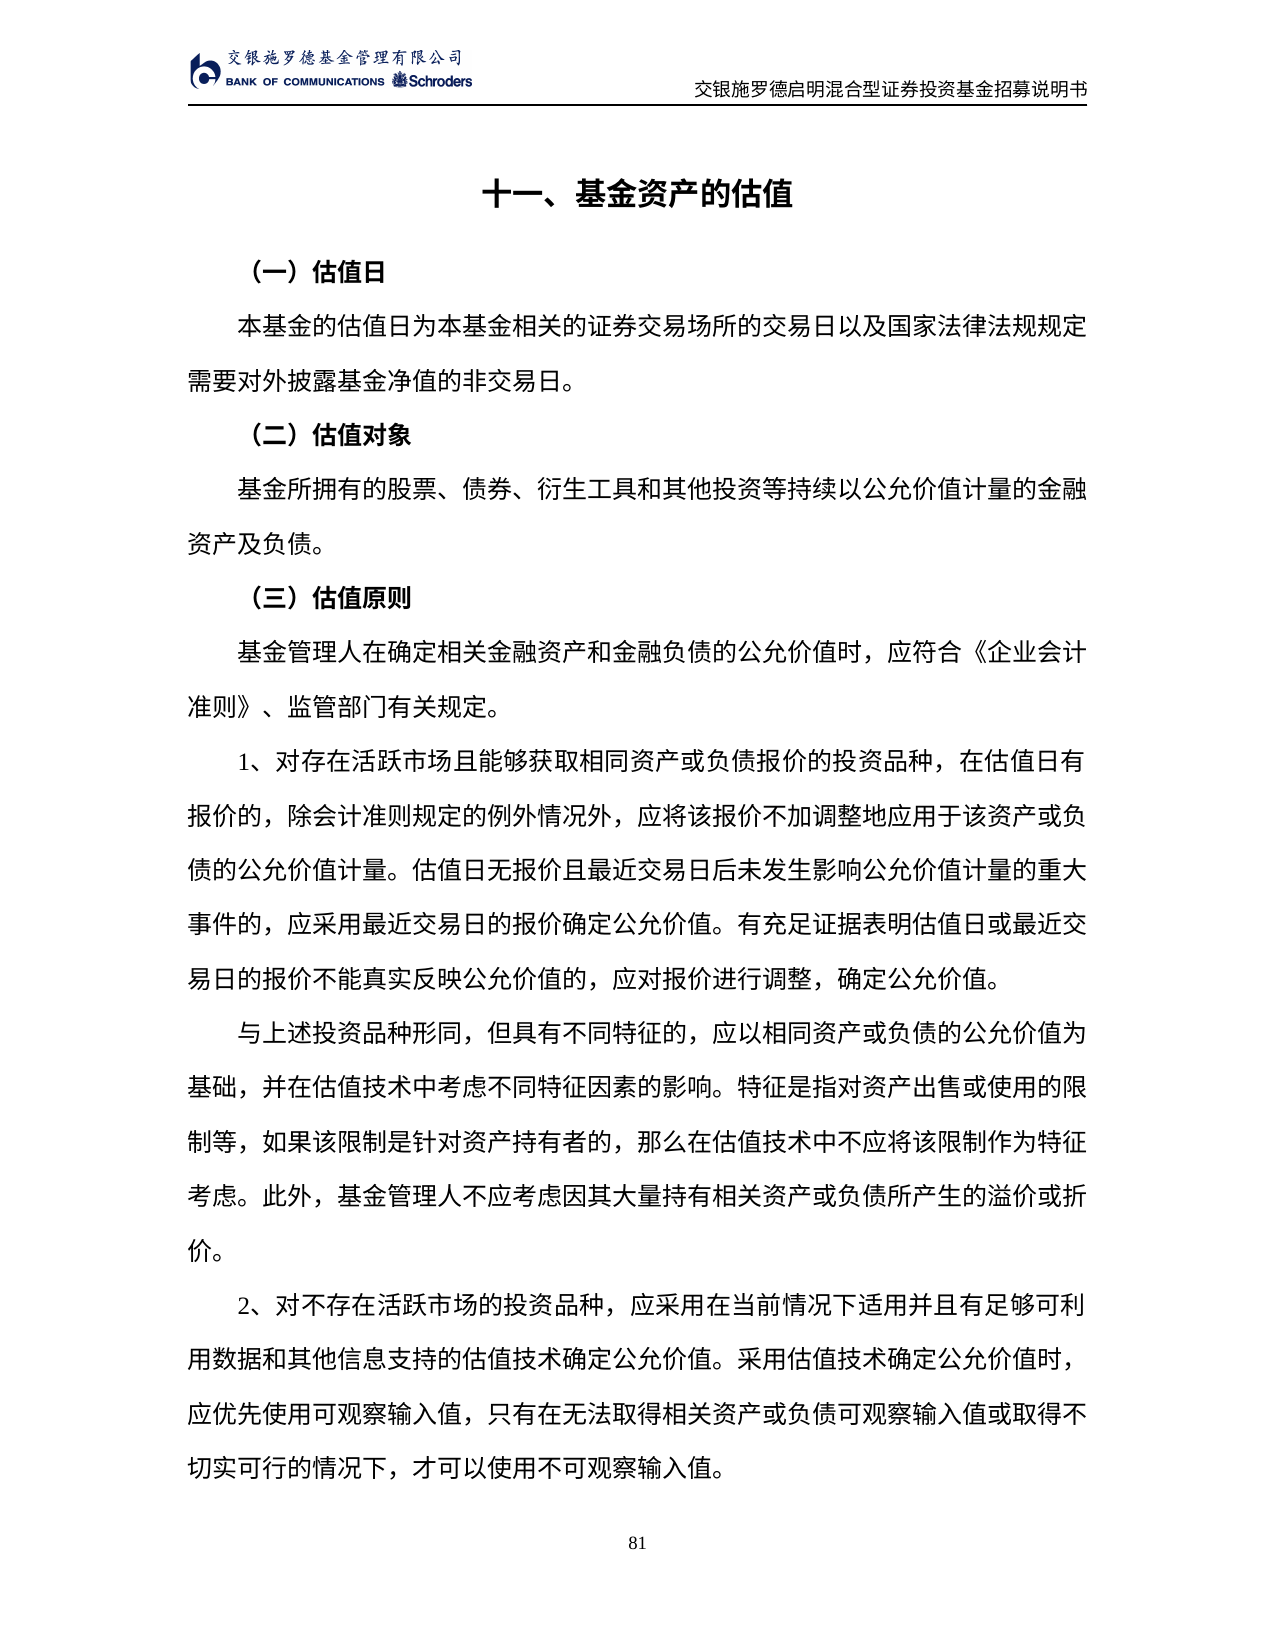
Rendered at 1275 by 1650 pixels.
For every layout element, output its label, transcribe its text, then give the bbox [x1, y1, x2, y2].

text 十一、基金资产的估值 [187, 169, 1087, 215]
picture [190, 50, 472, 89]
text 基金所拥有的股票、债券、衍生工具和其他投资等持续以公允价值计量的金融资产及负债。 [187, 470, 1087, 560]
text 本基金的估值日为本基金相关的证券交易场所的交易日以及国家法律法规规定需要对外披露基金净值的非交易日。 [187, 307, 1087, 397]
text （三）估值原则 [187, 578, 1087, 615]
text 2、对不存在活跃市场的投资品种，应采用在当前情况下适用并且有足够可利用数据和其他信息支持的估值技术确定公允价值。采用估值技术确定公允价值时，应优先使用可观察输入值，只有在无法取得相关资产或负债可观察输入值或取得不切实可行的情况下，才可以使用不可观察输入值。 [187, 1285, 1087, 1485]
text 基金管理人在确定相关金融资产和金融负债的公允价值时，应符合《企业会计准则》、监管部门有关规定。 [187, 633, 1087, 723]
text 与上述投资品种形同，但具有不同特征的，应以相同资产或负债的公允价值为基础，并在估值技术中考虑不同特征因素的影响。特征是指对资产出售或使用的限制等，如果该限制是针对资产持有者的，那么在估值技术中不应将该限制作为特征考虑。此外，基金管理人不应考虑因其大量持有相关资产或负债所产生的溢价或折价。 [187, 1013, 1087, 1267]
text （一）估值日 [187, 252, 1087, 288]
text 1、对存在活跃市场且能够获取相同资产或负债报价的投资品种，在估值日有报价的，除会计准则规定的例外情况外，应将该报价不加调整地应用于该资产或负债的公允价值计量。估值日无报价且最近交易日后未发生影响公允价值计量的重大事件的，应采用最近交易日的报价确定公允价值。有充足证据表明估值日或最近交易日的报价不能真实反映公允价值的，应对报价进行调整，确定公允价值。 [187, 742, 1087, 995]
text （二）估值对象 [187, 415, 1087, 452]
